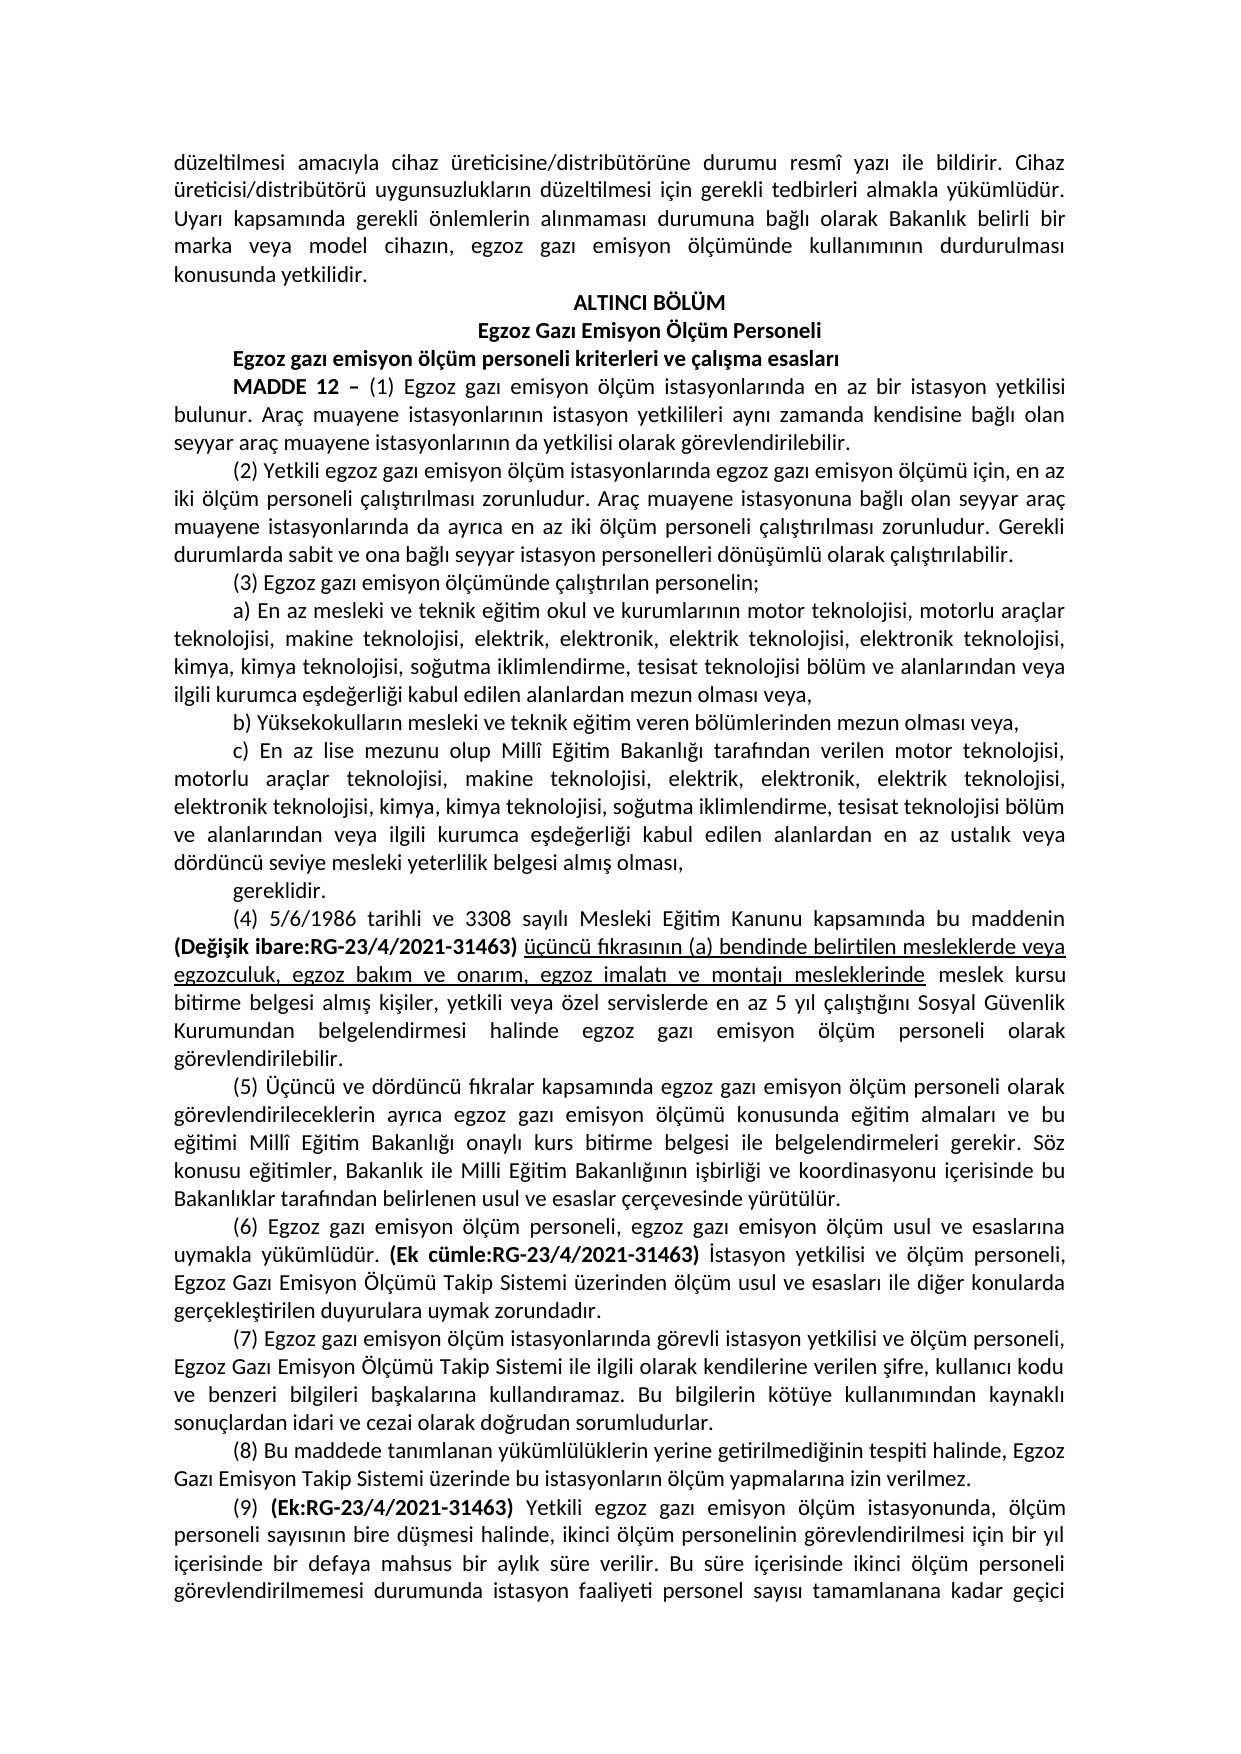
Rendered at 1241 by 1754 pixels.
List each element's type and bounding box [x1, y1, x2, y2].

table_header [148, 148, 1093, 1605]
